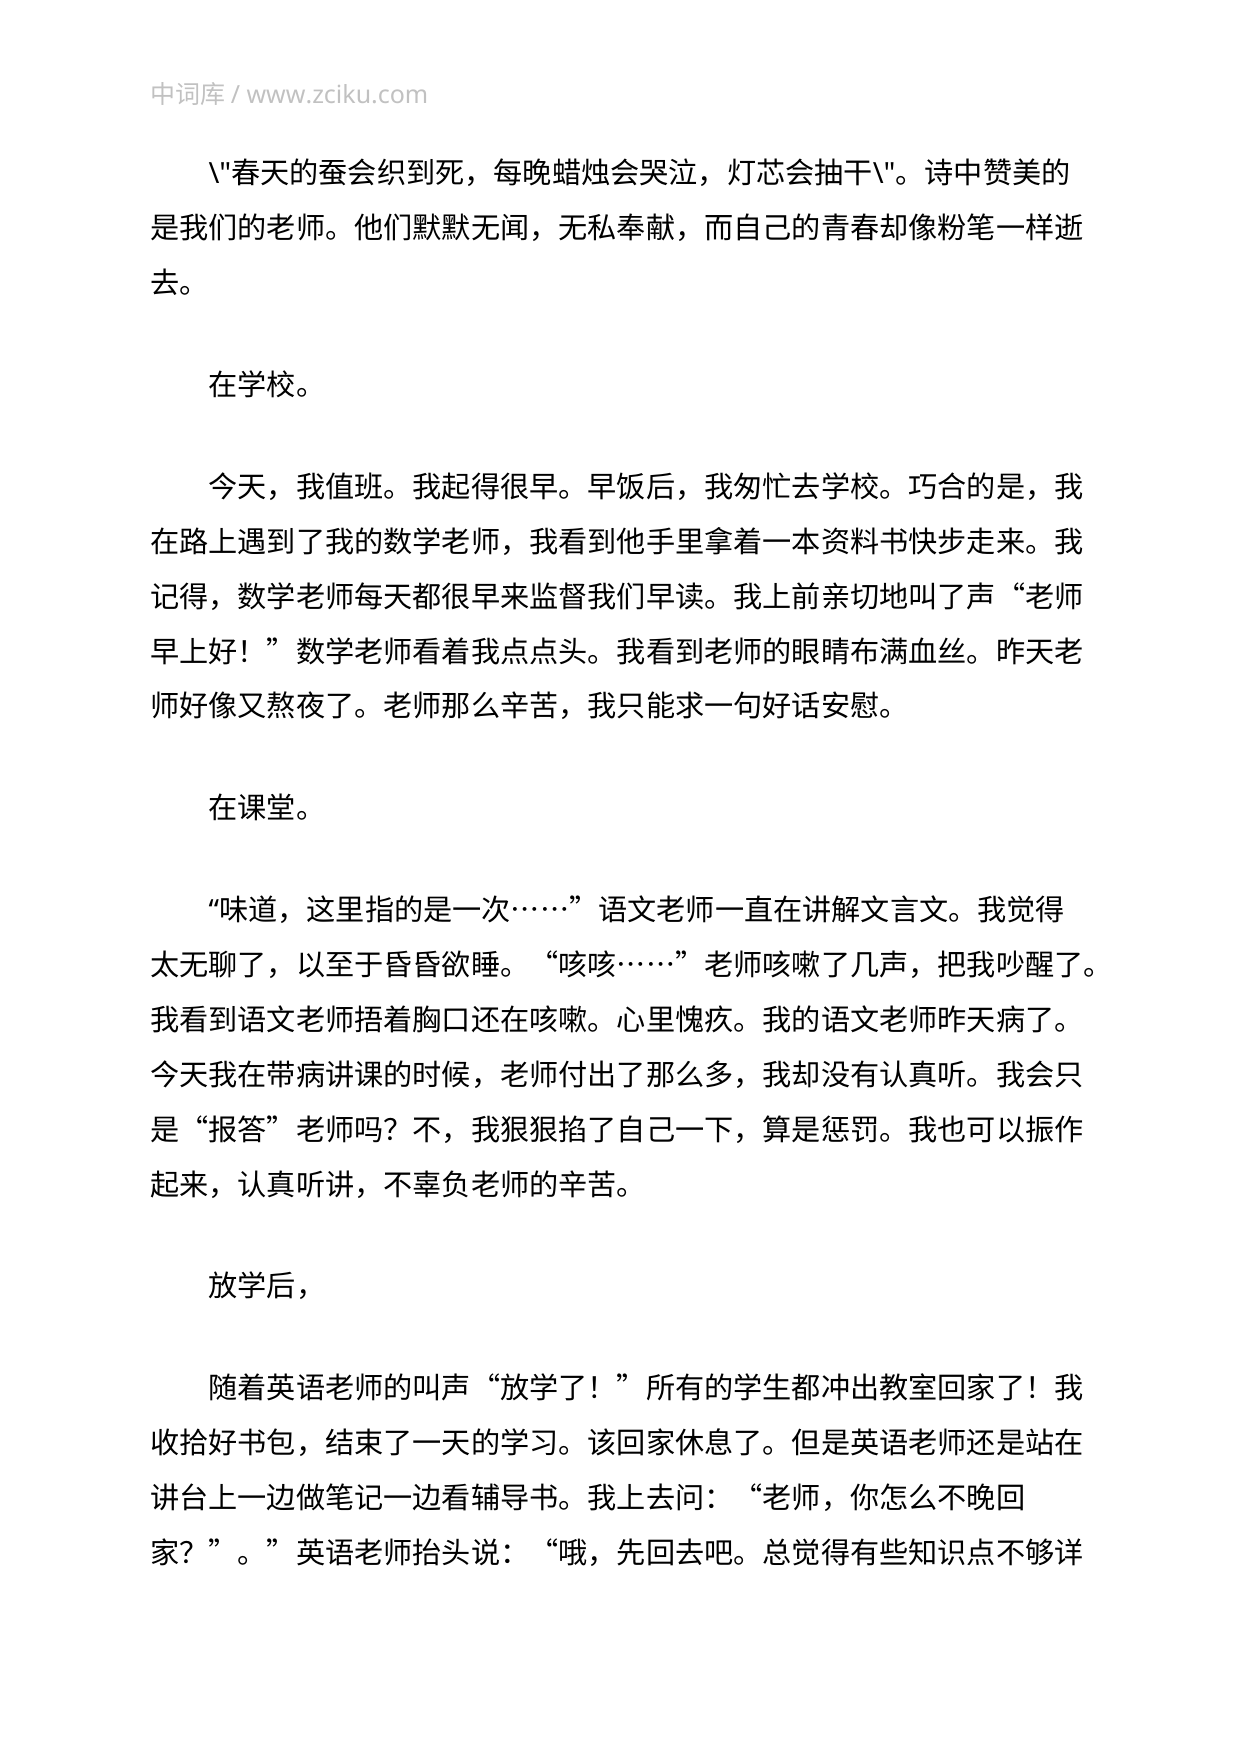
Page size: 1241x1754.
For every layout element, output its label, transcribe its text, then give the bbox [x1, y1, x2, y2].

text 在课堂。 [150, 785, 1090, 827]
text \"春天的蚕会织到死，每晚蜡烛会哭泣，灯芯会抽干\"。诗中赞美的是我们的老师。他们默默无闻，无私奉献，而自己的青春却像粉笔一样逝去。 [150, 150, 1090, 302]
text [150, 1365, 1090, 1572]
text 今天，我值班。我起得很早。早饭后，我匆忙去学校。巧合的是，我在路上遇到了我的数学老师，我看到他手里拿着一本资料书快步走来。我记得，数学老师每天都很早来监督我们早读。我上前亲切地叫了声“老师早上好！”数学老师看着我点点头。我看到老师的眼睛布满血丝。昨天老师好像又熬夜了。老师那么辛苦，我只能求一句好话安慰。 [150, 463, 1090, 725]
text 在学校。 [150, 362, 1090, 404]
text 放学后， [150, 1263, 1090, 1305]
text “味道，这里指的是一次……”语文老师一直在讲解文言文。我觉得太无聊了，以至于昏昏欲睡。“咳咳……”老师咳嗽了几声，把我吵醒了。我看到语文老师捂着胸口还在咳嗽。心里愧疚。我的语文老师昨天病了。今天我在带病讲课的时候，老师付出了那么多，我却没有认真听。我会只是“报答”老师吗？不，我狠狠掐了自己一下，算是惩罚。我也可以振作起来，认真听讲，不辜负老师的辛苦。 [150, 887, 1090, 1203]
